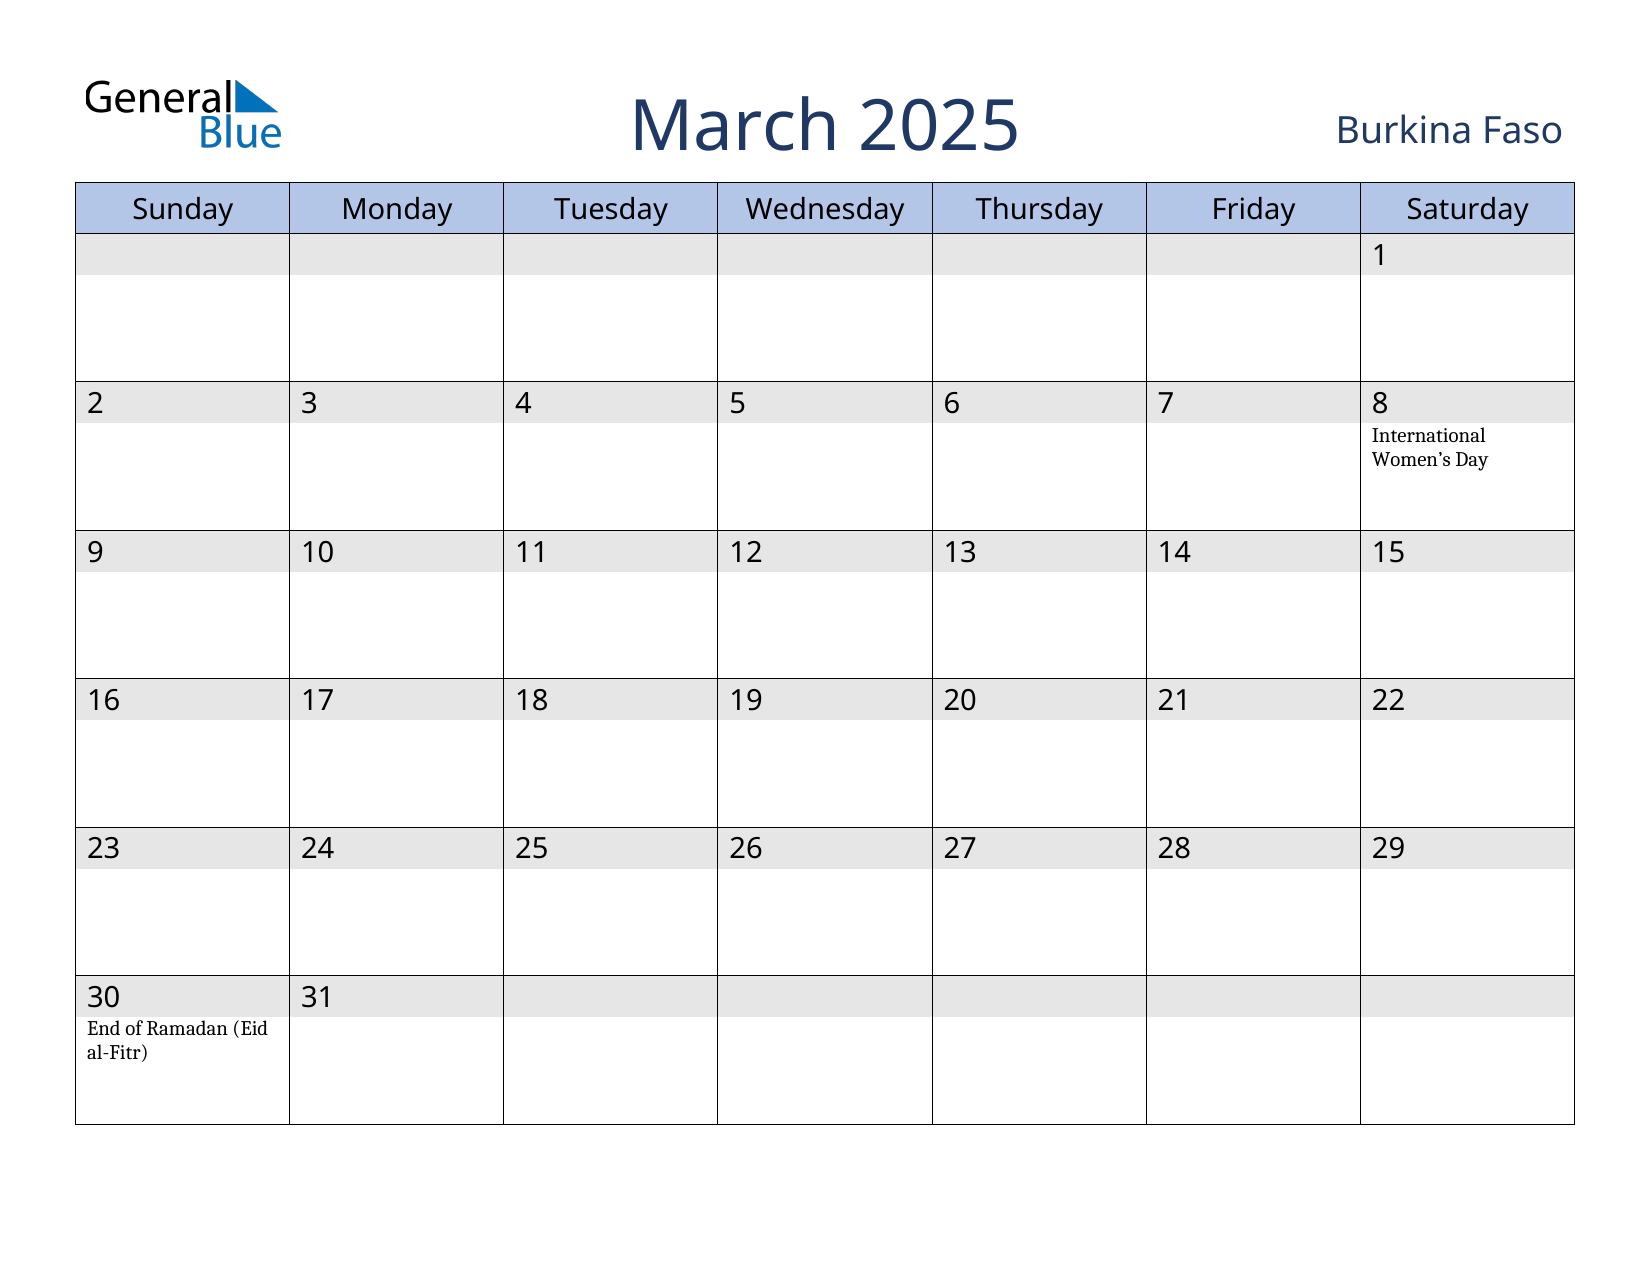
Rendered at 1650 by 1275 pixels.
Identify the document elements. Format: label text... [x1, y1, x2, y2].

table_cell 14 [1147, 531, 1360, 572]
table_cell [1147, 976, 1360, 1017]
table_cell [933, 572, 1146, 678]
table_cell 22 [1361, 679, 1574, 720]
table_cell [718, 572, 932, 678]
table_cell Saturday [1361, 183, 1574, 233]
table_cell 19 [718, 679, 932, 720]
table_header March 2025 [504, 75, 1146, 182]
table_cell [933, 234, 1146, 275]
table_cell [1147, 234, 1360, 275]
table_cell [1361, 720, 1574, 827]
table_cell 15 [1361, 531, 1574, 572]
table_cell [290, 869, 503, 975]
table_cell 4 [504, 382, 717, 423]
table_cell [933, 423, 1146, 530]
table_cell [933, 1017, 1146, 1123]
table_cell 11 [504, 531, 717, 572]
table_cell [290, 572, 503, 678]
table_cell 3 [290, 382, 503, 423]
table_cell 9 [76, 531, 289, 572]
table_header Burkina Faso [1146, 75, 1574, 182]
table_cell 8 [1361, 382, 1574, 423]
table_cell Wednesday [718, 183, 932, 233]
table_cell Friday [1147, 183, 1360, 233]
table_cell [1361, 572, 1574, 678]
table_cell International Women’s Day [1361, 423, 1574, 530]
table_cell 28 [1147, 828, 1360, 869]
table_cell [504, 234, 717, 275]
table_cell [1147, 423, 1360, 530]
table_cell [76, 720, 289, 827]
table_cell 13 [933, 531, 1146, 572]
table_cell [504, 976, 717, 1017]
table_cell 16 [76, 679, 289, 720]
table_cell 31 [290, 976, 503, 1017]
table_cell Tuesday [504, 183, 717, 233]
table_cell [933, 720, 1146, 827]
table_cell [504, 720, 717, 827]
table_cell 30 [76, 976, 289, 1017]
table_cell [290, 423, 503, 530]
table_cell 17 [290, 679, 503, 720]
table_cell [290, 234, 503, 275]
table_cell 27 [933, 828, 1146, 869]
table_cell 12 [718, 531, 932, 572]
table_cell [1361, 1017, 1574, 1123]
table_cell 24 [290, 828, 503, 869]
table_cell [504, 275, 717, 381]
table_cell [1147, 1017, 1360, 1123]
table_cell 2 [76, 382, 289, 423]
table_cell Sunday [76, 183, 289, 233]
table_cell 21 [1147, 679, 1360, 720]
table_cell 18 [504, 679, 717, 720]
table_cell [1147, 720, 1360, 827]
table_cell [504, 572, 717, 678]
table_cell [933, 869, 1146, 975]
table_cell [933, 976, 1146, 1017]
table_cell [718, 869, 932, 975]
table_cell [76, 234, 289, 275]
table_cell [1361, 869, 1574, 975]
table_cell [718, 976, 932, 1017]
table_cell 1 [1361, 234, 1574, 275]
table_cell [76, 572, 289, 678]
table_cell End of Ramadan (Eid al-Fitr) [76, 1017, 289, 1123]
table_cell [1361, 976, 1574, 1017]
table_cell 25 [504, 828, 717, 869]
table_cell 23 [76, 828, 289, 869]
table_cell [718, 423, 932, 530]
table_cell [504, 869, 717, 975]
table_cell [718, 234, 932, 275]
table_cell [504, 423, 717, 530]
table_cell 6 [933, 382, 1146, 423]
table_cell 20 [933, 679, 1146, 720]
table_cell [290, 720, 503, 827]
table_cell [718, 1017, 932, 1123]
table_cell Thursday [933, 183, 1146, 233]
table_cell [290, 1017, 503, 1123]
table_cell 5 [718, 382, 932, 423]
table_cell Monday [290, 183, 503, 233]
table_cell 29 [1361, 828, 1574, 869]
table_cell [76, 275, 289, 381]
table_cell [718, 720, 932, 827]
table_cell [76, 869, 289, 975]
table_cell [1147, 869, 1360, 975]
table_cell [933, 275, 1146, 381]
table_header [76, 75, 503, 182]
table_cell 10 [290, 531, 503, 572]
table_cell [290, 275, 503, 381]
table_cell [76, 423, 289, 530]
table_cell [1147, 572, 1360, 678]
table_cell [1147, 275, 1360, 381]
table_cell 26 [718, 828, 932, 869]
table_cell [718, 275, 932, 381]
picture [86, 80, 281, 148]
table_cell [1361, 275, 1574, 381]
table_cell 7 [1147, 382, 1360, 423]
table_cell [504, 1017, 717, 1123]
